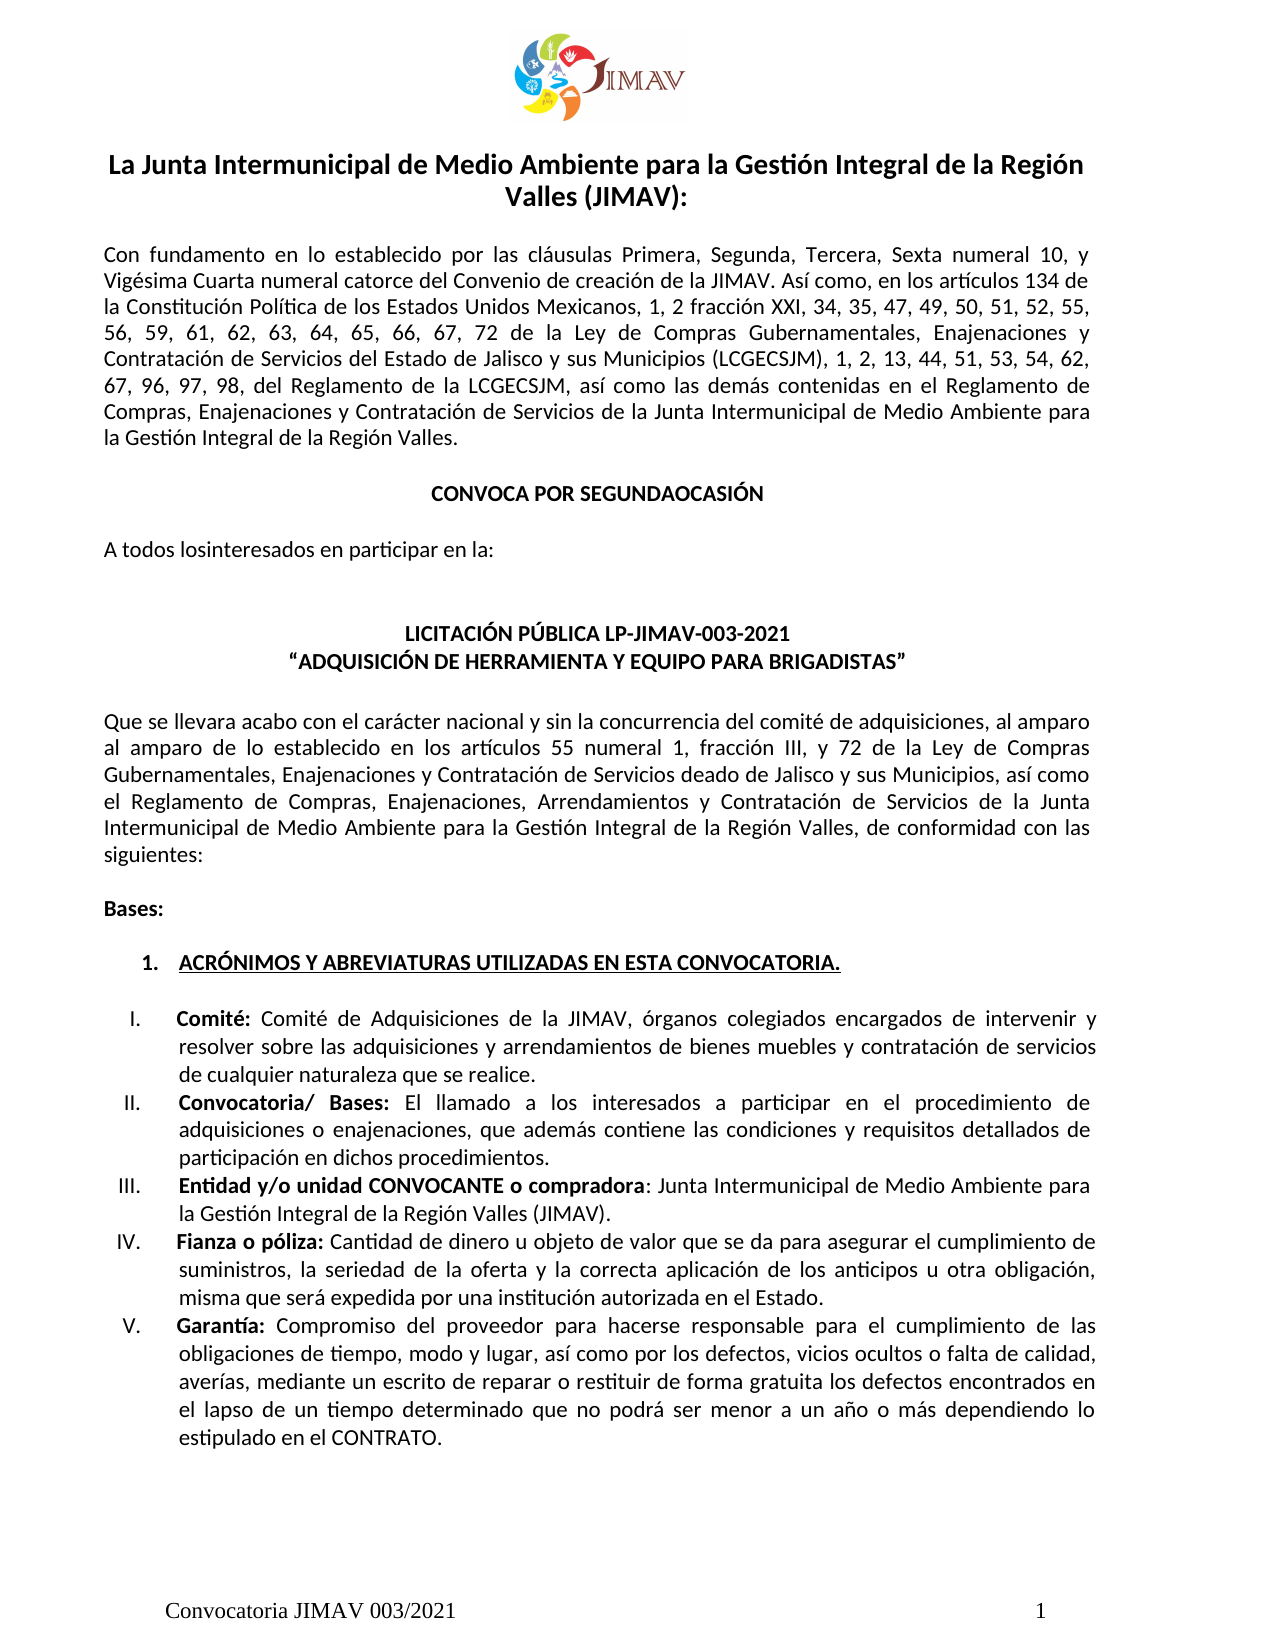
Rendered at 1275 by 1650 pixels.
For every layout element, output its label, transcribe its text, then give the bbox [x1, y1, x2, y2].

text Bases: [103, 895, 1092, 921]
text A todos losinteresados en participar en la: [103, 535, 1092, 563]
list ACRÓNIMOS Y ABREVIATURAS UTILIZADAS EN ESTA CONVOCATORIA. [141, 948, 1092, 976]
text Que se llevara acabo con el carácter nacional y sin la concurrencia del comité de adquisiciones, al amparo al amparo de lo establecido en los artículos 55 numeral 1, fracción III, y 72 de la Ley de Compras Gubernamentales, Enajenaciones y Contratación de Servicios deado de Jalisco y sus Municipios, así como el Reglamento de Compras, Enajenaciones, Arrendamientos y Contratación de Servicios de la Junta Intermunicipal de Medio Ambiente para la Gestión Integral de la Región Valles, de conformidad con las siguientes: [103, 708, 1092, 868]
picture [507, 28, 689, 122]
list Entidad y/o unidad CONVOCANTE o compradora: Junta Intermunicipal de Medio Ambiente para la Gestión Integral de la Región Valles (JIMAV). [141, 1171, 1092, 1227]
list Garantía: Compromiso del proveedor para hacerse responsable para el cumplimiento de las obligaciones de tiempo, modo y lugar, así como por los defectos, vicios ocultos o falta de calidad, averías, mediante un escrito de reparar o restituir de forma gratuita los defectos encontrados en el lapso de un tiempo determinado que no podrá ser menor a un año o más dependiendo lo estipulado en el CONTRATO. [141, 1311, 1098, 1451]
text “ADQUISICIÓN DE HERRAMIENTA Y EQUIPO PARA BRIGADISTAS” [103, 647, 1092, 675]
list Comité: Comité de Adquisiciones de la JIMAV, órganos colegiados encargados de intervenir y resolver sobre las adquisiciones y arrendamientos de bienes muebles y contratación de servicios de cualquier naturaleza que se realice. [141, 1004, 1098, 1088]
text LICITACIÓN PÚBLICA LP-JIMAV-003-2021 [103, 619, 1092, 647]
list Fianza o póliza: Cantidad de dinero u objeto de valor que se da para asegurar el cumplimiento de suministros, la seriedad de la oferta y la correcta aplicación de los anticipos u otra obligación, misma que será expedida por una institución autorizada en el Estado. [141, 1227, 1098, 1311]
text La Junta Intermunicipal de Medio Ambiente para la Gestión Integral de la Región Valles (JIMAV): [103, 148, 1089, 214]
text CONVOCA POR SEGUNDAOCASIÓN [103, 479, 1092, 507]
text Con fundamento en lo establecido por las cláusulas Primera, Segunda, Tercera, Sexta numeral 10, y Vigésima Cuarta numeral catorce del Convenio de creación de la JIMAV. Así como, en los artículos 134 de la Constitución Política de los Estados Unidos Mexicanos, 1, 2 fracción XXI, 34, 35, 47, 49, 50, 51, 52, 55, 56, 59, 61, 62, 63, 64, 65, 66, 67, 72 de la Ley de Compras Gubernamentales, Enajenaciones y Contratación de Servicios del Estado de Jalisco y sus Municipios (LCGECSJM), 1, 2, 13, 44, 51, 53, 54, 62, 67, 96, 97, 98, del Reglamento de la LCGECSJM, así como las demás contenidas en el Reglamento de Compras, Enajenaciones y Contratación de Servicios de la Junta Intermunicipal de Medio Ambiente para la Gestión Integral de la Región Valles. [103, 242, 1092, 451]
list Convocatoria/ Bases: El llamado a los interesados a participar en el procedimiento de adquisiciones o enajenaciones, que además contiene las condiciones y requisitos detallados de participación en dichos procedimientos. [141, 1088, 1092, 1171]
